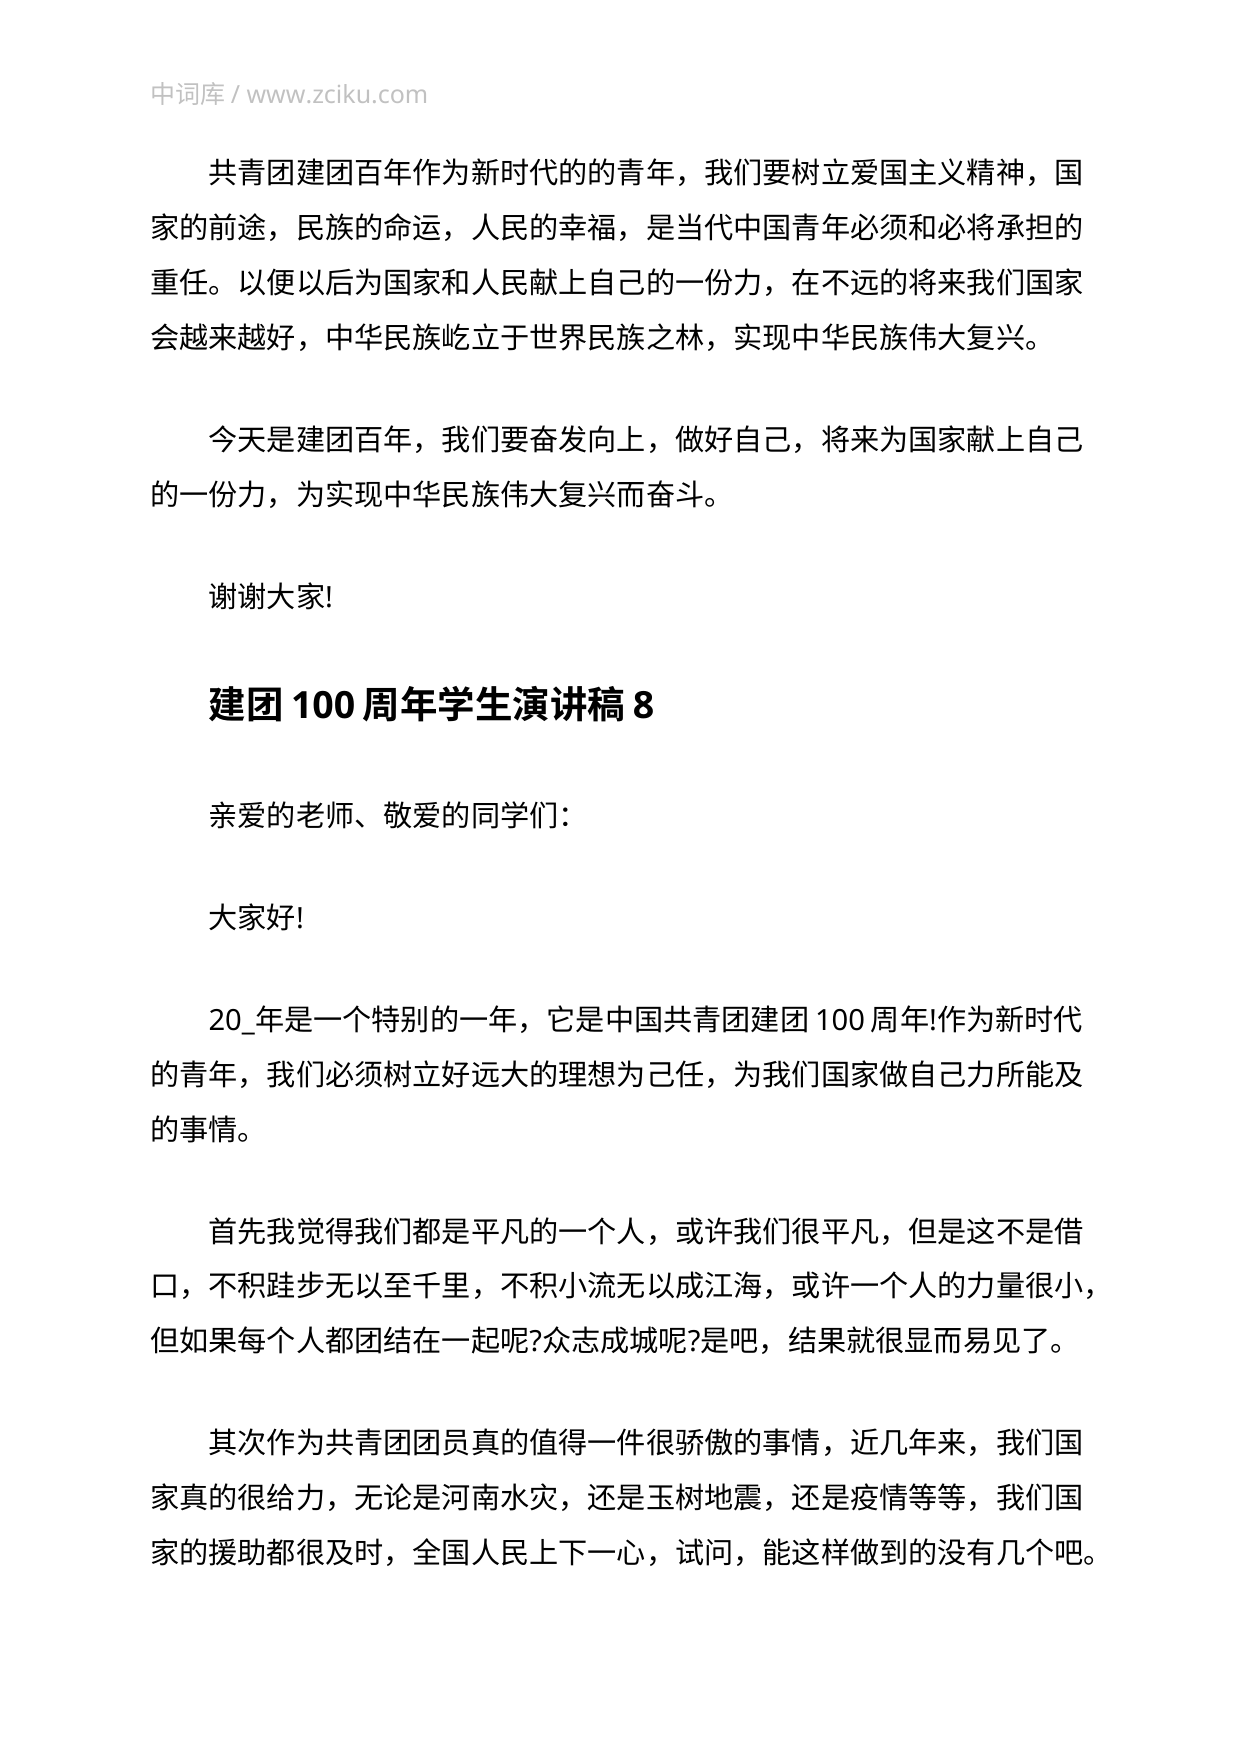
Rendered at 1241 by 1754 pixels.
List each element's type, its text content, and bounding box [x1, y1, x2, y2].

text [150, 1420, 1090, 1572]
text 亲爱的老师、敬爱的同学们： [150, 793, 1090, 835]
text 20_年是一个特别的一年，它是中国共青团建团100周年!作为新时代的青年，我们必须树立好远大的理想为己任，为我们国家做自己力所能及的事情。 [150, 996, 1090, 1149]
text 首先我觉得我们都是平凡的一个人，或许我们很平凡，但是这不是借口，不积跬步无以至千里，不积小流无以成江海，或许一个人的力量很小，但如果每个人都团结在一起呢?众志成城呢?是吧，结果就很显而易见了。 [150, 1208, 1090, 1360]
text 今天是建团百年，我们要奋发向上，做好自己，将来为国家献上自己的一份力，为实现中华民族伟大复兴而奋斗。 [150, 416, 1090, 514]
text 谢谢大家! [150, 573, 1090, 616]
text 共青团建团百年作为新时代的的青年，我们要树立爱国主义精神，国家的前途，民族的命运，人民的幸福，是当代中国青年必须和必将承担的重任。以便以后为国家和人民献上自己的一份力，在不远的将来我们国家会越来越好，中华民族屹立于世界民族之林，实现中华民族伟大复兴。 [150, 150, 1090, 357]
text 建团100周年学生演讲稿8 [150, 675, 1090, 729]
text 大家好! [150, 894, 1090, 937]
